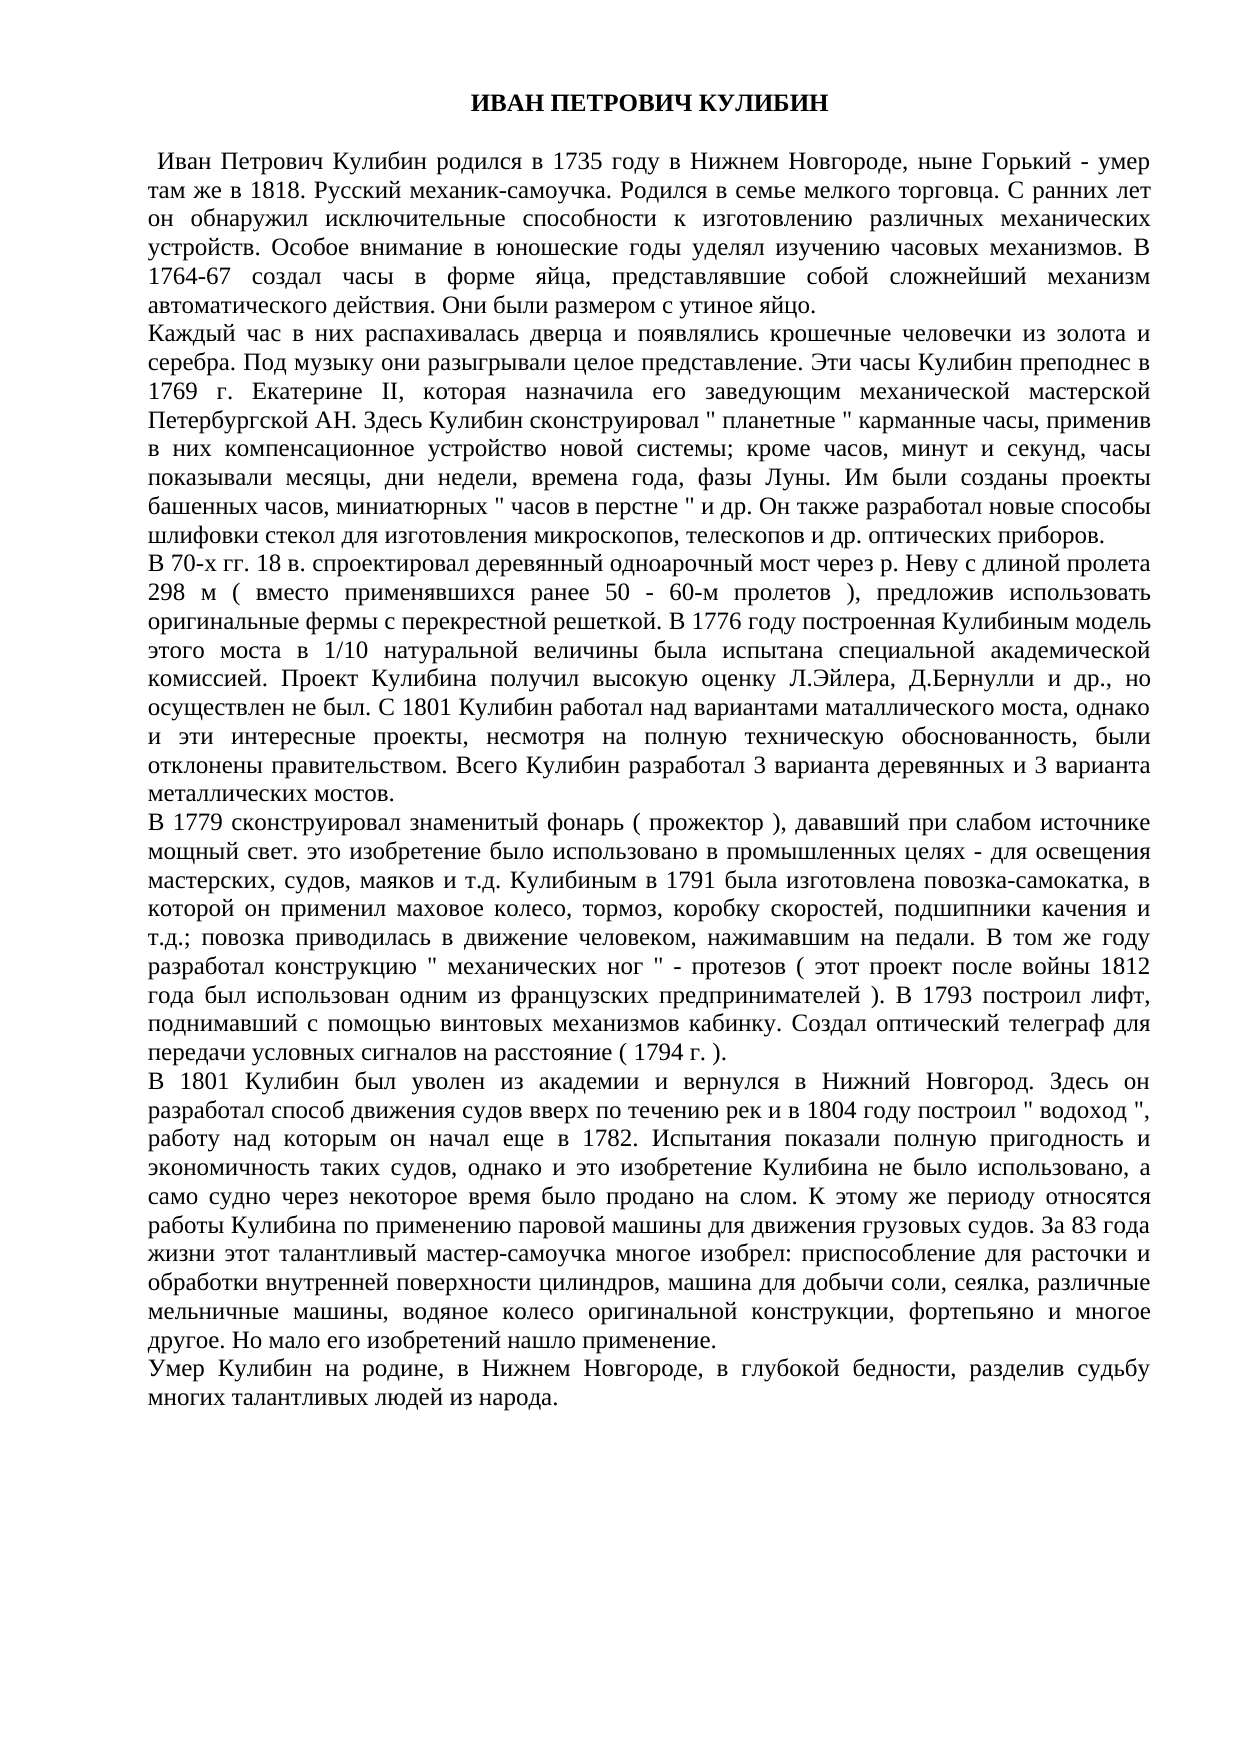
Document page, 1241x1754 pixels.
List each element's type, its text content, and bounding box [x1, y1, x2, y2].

text Каждый час в них распахивалась дверца и появлялись крошечные человечки из золота и серебра. Под музыку они разыгрывали целое представление. Эти часы Кулибин преподнес в 1769 г. Екатерине II, которая назначила его заведующим механической мастерской Петербургской АН. Здесь Кулибин сконструировал " планетные " карманные часы, применив в них компенсационное устройство новой системы; кроме часов, минут и секунд, часы показывали месяцы, дни недели, времена года, фазы Луны. Им были созданы проекты башенных часов, миниатюрных " часов в перстне " и др. Он также разработал новые способы шлифовки стекол для изготовления микроскопов, телескопов и др. оптических приборов. [148, 318, 1152, 548]
text Иван Петрович Кулибин родился в 1735 году в Нижнем Новгороде, ныне Горький - умер там же в 1818. Русский механик-самоучка. Родился в семье мелкого торговца. С ранних лет он обнаружил исключительные способности к изготовлению различных механических устройств. Особое внимание в юношеские годы уделял изучению часовых механизмов. В 1764-67 создал часы в форме яйца, представлявшие собой сложнейший механизм автоматического действия. Они были размером с утиное яйцо. [148, 146, 1152, 318]
text В 1801 Кулибин был уволен из академии и вернулся в Нижний Новгород. Здесь он разработал способ движения судов вверх по течению рек и в 1804 году построил " водоход ", работу над которым он начал еще в 1782. Испытания показали полную пригодность и экономичность таких судов, однако и это изобретение Кулибина не было использовано, а само судно через некоторое время было продано на слом. К этому же периоду относятся работы Кулибина по применению паровой машины для движения грузовых судов. За 83 года жизни этот талантливый мастер-самоучка многое изобрел: приспособление для расточки и обработки внутренней поверхности цилиндров, машина для добычи соли, сеялка, различные мельничные машины, водяное колесо оригинальной конструкции, фортепьяно и многое другое. Но мало его изобретений нашло применение. [148, 1066, 1152, 1353]
text В 1779 сконструировал знаменитый фонарь ( прожектор ), дававший при слабом источнике мощный свет. это изобретение было использовано в промышленных целях - для освещения мастерских, судов, маяков и т.д. Кулибиным в 1791 была изготовлена повозка-самокатка, в которой он применил маховое колесо, тормоз, коробку скоростей, подшипники качения и т.д.; повозка приводилась в движение человеком, нажимавшим на педали. В том же году разработал конструкцию " механических ног " - протезов ( этот проект после войны 1812 года был использован одним из французских предпринимателей ). В 1793 построил лифт, поднимавший с помощью винтовых механизмов кабинку. Создал оптический телеграф для передачи условных сигналов на расстояние ( 1794 г. ). [148, 807, 1152, 1066]
text В 70-х гг. 18 в. спроектировал деревянный одноарочный мост через р. Неву с длиной пролета 298 м ( вместо применявшихся ранее 50 - 60-м пролетов ), предложив использовать оригинальные фермы с перекрестной решеткой. В 1776 году построенная Кулибиным модель этого моста в 1/10 натуральной величины была испытана специальной академической комиссией. Проект Кулибина получил высокую оценку Л.Эйлера, Д.Бернулли и др., но осуществлен не был. С 1801 Кулибин работал над вариантами маталлического моста, однако и эти интересные проекты, несмотря на полную техническую обоснованность, были отклонены правительством. Всего Кулибин разработал 3 варианта деревянных и 3 варианта металлических мостов. [148, 548, 1152, 807]
text Умер Кулибин на родине, в Нижнем Новгороде, в глубокой бедности, разделив судьбу многих талантливых людей из народа. [148, 1353, 1152, 1411]
text ИВАН ПЕТРОВИЧ КУЛИБИН [148, 88, 1152, 117]
